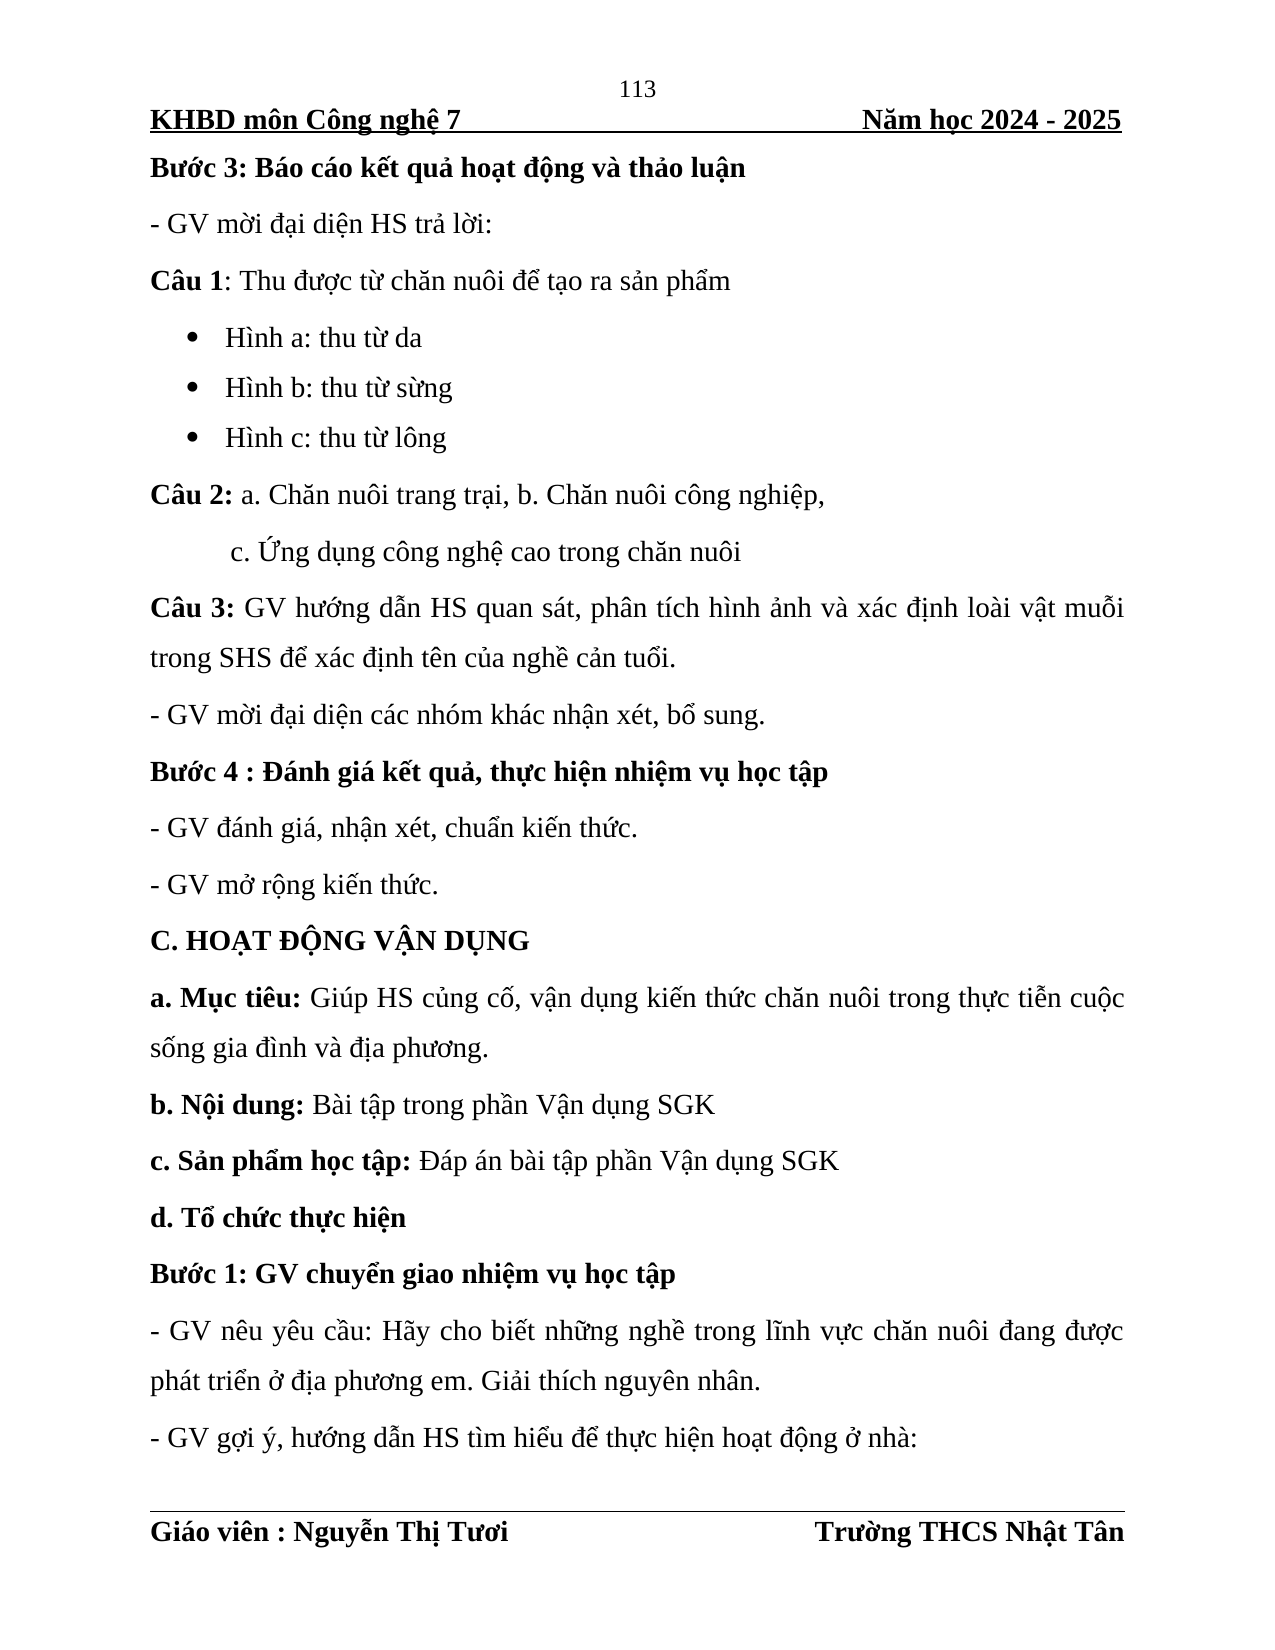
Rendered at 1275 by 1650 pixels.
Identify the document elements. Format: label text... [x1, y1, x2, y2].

list Hình a: thu từ da [187, 320, 1125, 353]
text - GV nêu yêu cầu: Hãy cho biết những nghề trong lĩnh vực chăn nuôi đang được phát triển ở địa phương em. Giải thích nguyên nhân. [150, 1313, 1125, 1397]
text Bước 1: GV chuyển giao nhiệm vụ học tập [150, 1257, 1125, 1290]
text Câu 1: Thu được từ chăn nuôi để tạo ra sản phẩm [150, 263, 1125, 297]
text Câu 3: GV hướng dẫn HS quan sát, phân tích hình ảnh và xác định loài vật muỗi trong SHS để xác định tên của nghề cản tuổi. [150, 590, 1125, 674]
text c. Sản phẩm học tập: Đáp án bài tập phần Vận dụng SGK [150, 1143, 1125, 1177]
text C. HOẠT ĐỘNG VẬN DỤNG [150, 923, 1125, 957]
list Hình b: thu từ sừng [187, 370, 1125, 404]
text Bước 3: Báo cáo kết quả hoạt động và thảo luận [150, 150, 1125, 183]
text - GV gợi ý, hướng dẫn HS tìm hiểu để thực hiện hoạt động ở nhà: [150, 1420, 1125, 1453]
text - GV mời đại diện HS trả lời: [150, 207, 1125, 240]
text c. Ứng dụng công nghệ cao trong chăn nuôi [150, 534, 1125, 567]
text - GV mời đại diện các nhóm khác nhận xét, bổ sung. [150, 697, 1125, 731]
text d. Tổ chức thực hiện [150, 1200, 1125, 1233]
text b. Nội dung: Bài tập trong phần Vận dụng SGK [150, 1087, 1125, 1120]
text Bước 4 : Đánh giá kết quả, thực hiện nhiệm vụ học tập [150, 754, 1125, 787]
text - GV đánh giá, nhận xét, chuẩn kiến thức. [150, 810, 1125, 844]
text a. Mục tiêu: Giúp HS củng cố, vận dụng kiến thức chăn nuôi trong thực tiễn cuộc sống gia đình và địa phương. [150, 980, 1125, 1064]
list Hình c: thu từ lông [187, 421, 1125, 454]
text - GV mở rộng kiến thức. [150, 867, 1125, 900]
text Câu 2: a. Chăn nuôi trang trại, b. Chăn nuôi công nghiệp, [150, 477, 1125, 511]
